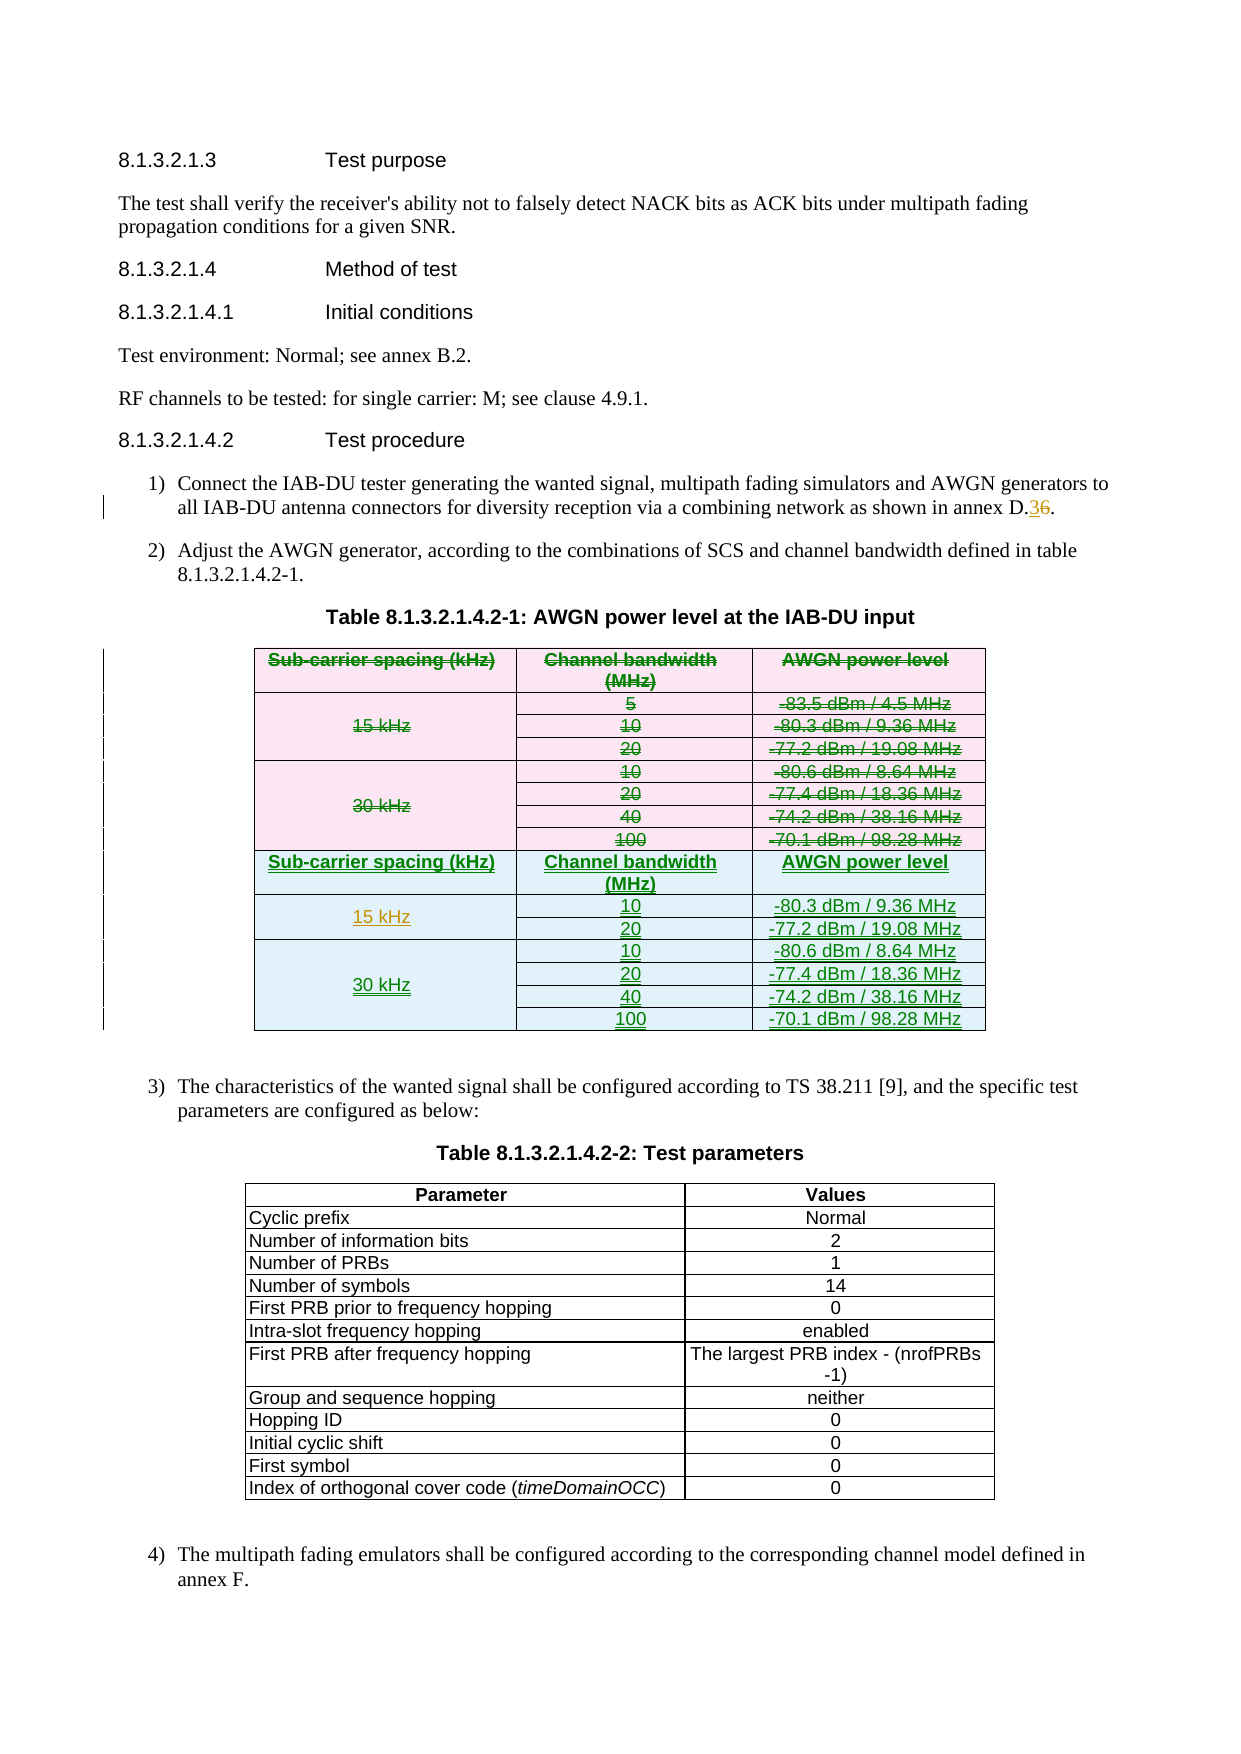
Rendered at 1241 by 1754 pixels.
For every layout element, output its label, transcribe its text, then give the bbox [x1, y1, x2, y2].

text Table 8.1.3.2.1.4.2-1: AWGN power level at the IAB-DU input [118, 605, 1122, 629]
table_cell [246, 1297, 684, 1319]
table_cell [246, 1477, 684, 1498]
text 3) The characteristics of the wanted signal shall be configured according to TS 38.211 [9], and the specific test parameters are configured as below: [148, 1073, 1122, 1122]
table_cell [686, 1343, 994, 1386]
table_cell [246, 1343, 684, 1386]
text Test environment: Normal; see annex B.2. [118, 343, 1122, 367]
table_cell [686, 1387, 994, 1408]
text 1) Connect the IAB-DU tester generating the wanted signal, multipath fading simulators and AWGN generators to all IAB-DU antenna connectors for diversity reception via a combining network as shown in annex D.. [148, 471, 1122, 519]
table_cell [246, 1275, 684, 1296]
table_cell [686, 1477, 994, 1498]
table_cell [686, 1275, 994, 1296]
text The test shall verify the receiver's ability not to falsely detect NACK bits as ACK bits under multipath fading propagation conditions for a given SNR. [118, 190, 1122, 238]
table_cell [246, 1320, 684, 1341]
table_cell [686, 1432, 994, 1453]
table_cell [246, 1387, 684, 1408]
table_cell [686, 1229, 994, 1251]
text 8.1.3.2.1.4.1 Initial conditions [118, 300, 1122, 324]
text Table 8.1.3.2.1.4.2-2: Test parameters [118, 1140, 1122, 1164]
text 8.1.3.2.1.4.2 Test procedure [118, 428, 1122, 452]
text 8.1.3.2.1.3 Test purpose [118, 148, 1122, 172]
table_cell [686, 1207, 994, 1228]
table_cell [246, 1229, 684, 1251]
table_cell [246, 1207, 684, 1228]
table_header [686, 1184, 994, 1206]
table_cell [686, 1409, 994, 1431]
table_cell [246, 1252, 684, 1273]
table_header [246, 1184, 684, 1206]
text 4) The multipath fading emulators shall be configured according to the corresponding channel model defined in annex F. [148, 1542, 1122, 1591]
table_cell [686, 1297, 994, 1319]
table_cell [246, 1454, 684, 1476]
text RF channels to be tested: for single carrier: M; see clause 4.9.1. [118, 386, 1122, 409]
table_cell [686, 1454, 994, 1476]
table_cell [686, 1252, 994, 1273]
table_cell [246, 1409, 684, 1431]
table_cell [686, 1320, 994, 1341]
text 8.1.3.2.1.4 Method of test [118, 257, 1122, 281]
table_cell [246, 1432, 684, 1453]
text 2) Adjust the AWGN generator, according to the combinations of SCS and channel bandwidth defined in table 8.1.3.2.1.4.2-1. [148, 538, 1122, 586]
